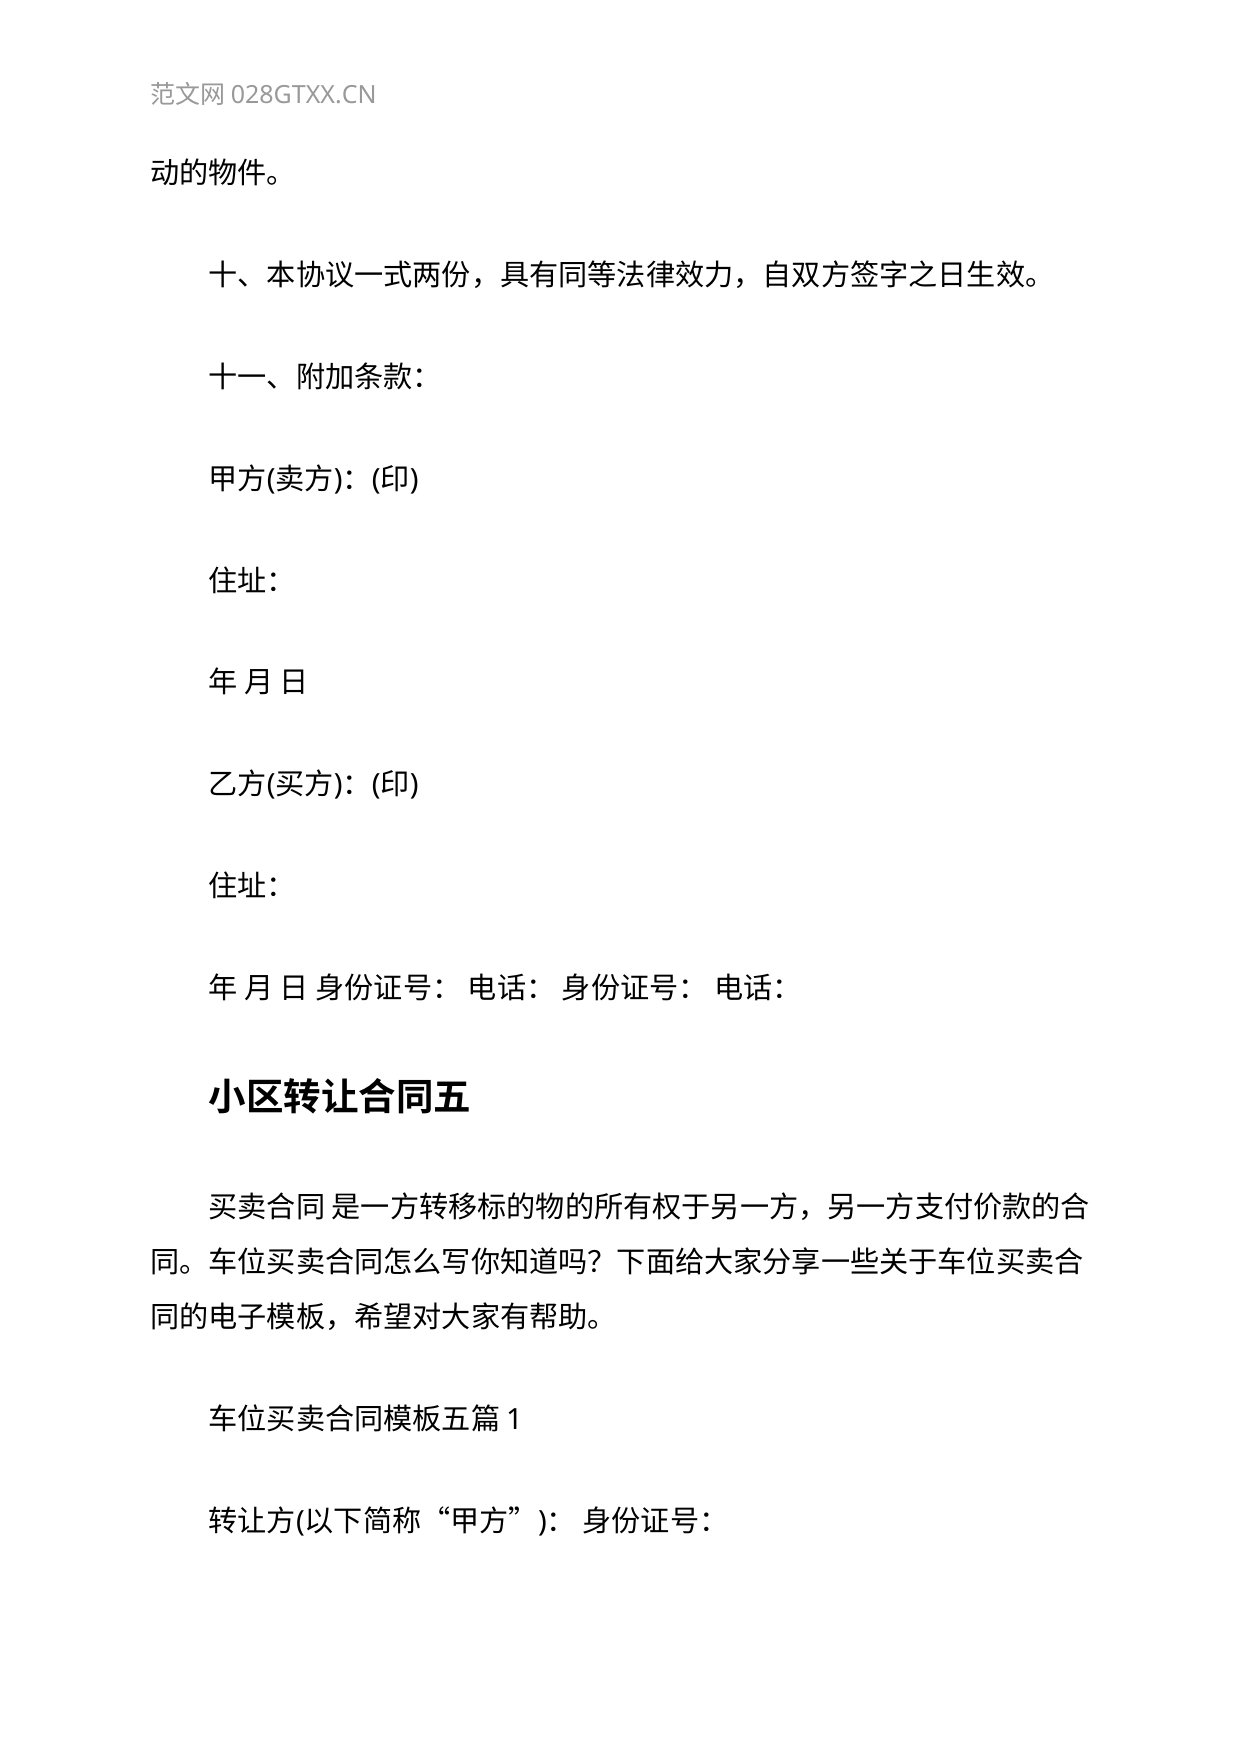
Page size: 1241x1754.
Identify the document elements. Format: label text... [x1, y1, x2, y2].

text 买卖合同 是一方转移标的物的所有权于另一方，另一方支付价款的合同。车位买卖合同怎么写你知道吗？下面给大家分享一些关于车位买卖合同的电子模板，希望对大家有帮助。 [150, 1184, 1090, 1336]
text 甲方(卖方)：(印) [150, 455, 1090, 498]
text 十、本协议一式两份，具有同等法律效力，自双方签字之日生效。 [150, 252, 1090, 294]
text 住址： [150, 863, 1090, 905]
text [150, 150, 1090, 192]
text 十一、附加条款： [150, 353, 1090, 396]
text 年 月 日 身份证号： 电话： 身份证号： 电话： [150, 964, 1090, 1007]
text 年 月 日 [150, 659, 1090, 701]
text 车位买卖合同模板五篇1 [150, 1395, 1090, 1438]
text 小区转让合同五 [150, 1066, 1090, 1121]
text 乙方(买方)：(印) [150, 761, 1090, 803]
text 转让方(以下简称“甲方”)： 身份证号： [150, 1497, 1090, 1540]
text 住址： [150, 557, 1090, 599]
